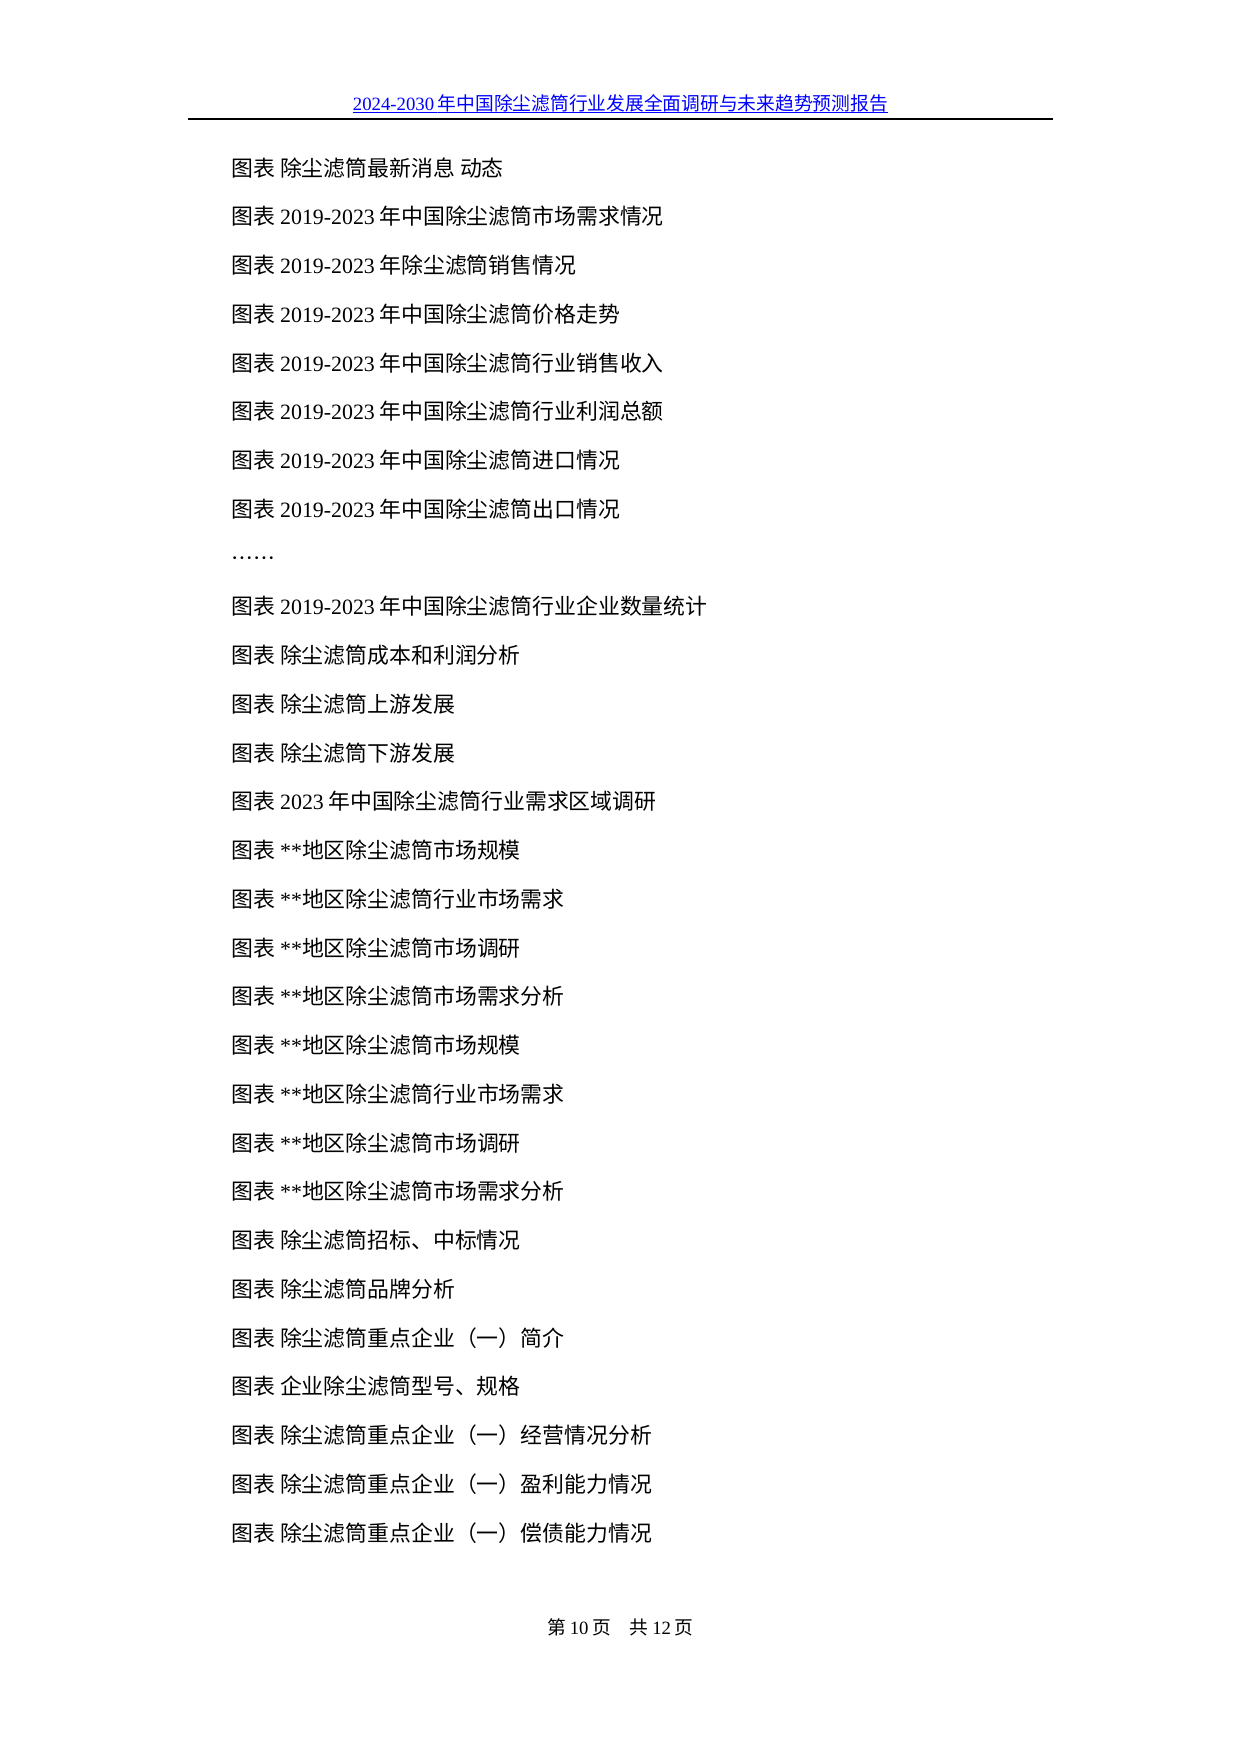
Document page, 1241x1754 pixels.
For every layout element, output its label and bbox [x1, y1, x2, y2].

text [187, 150, 1053, 1548]
